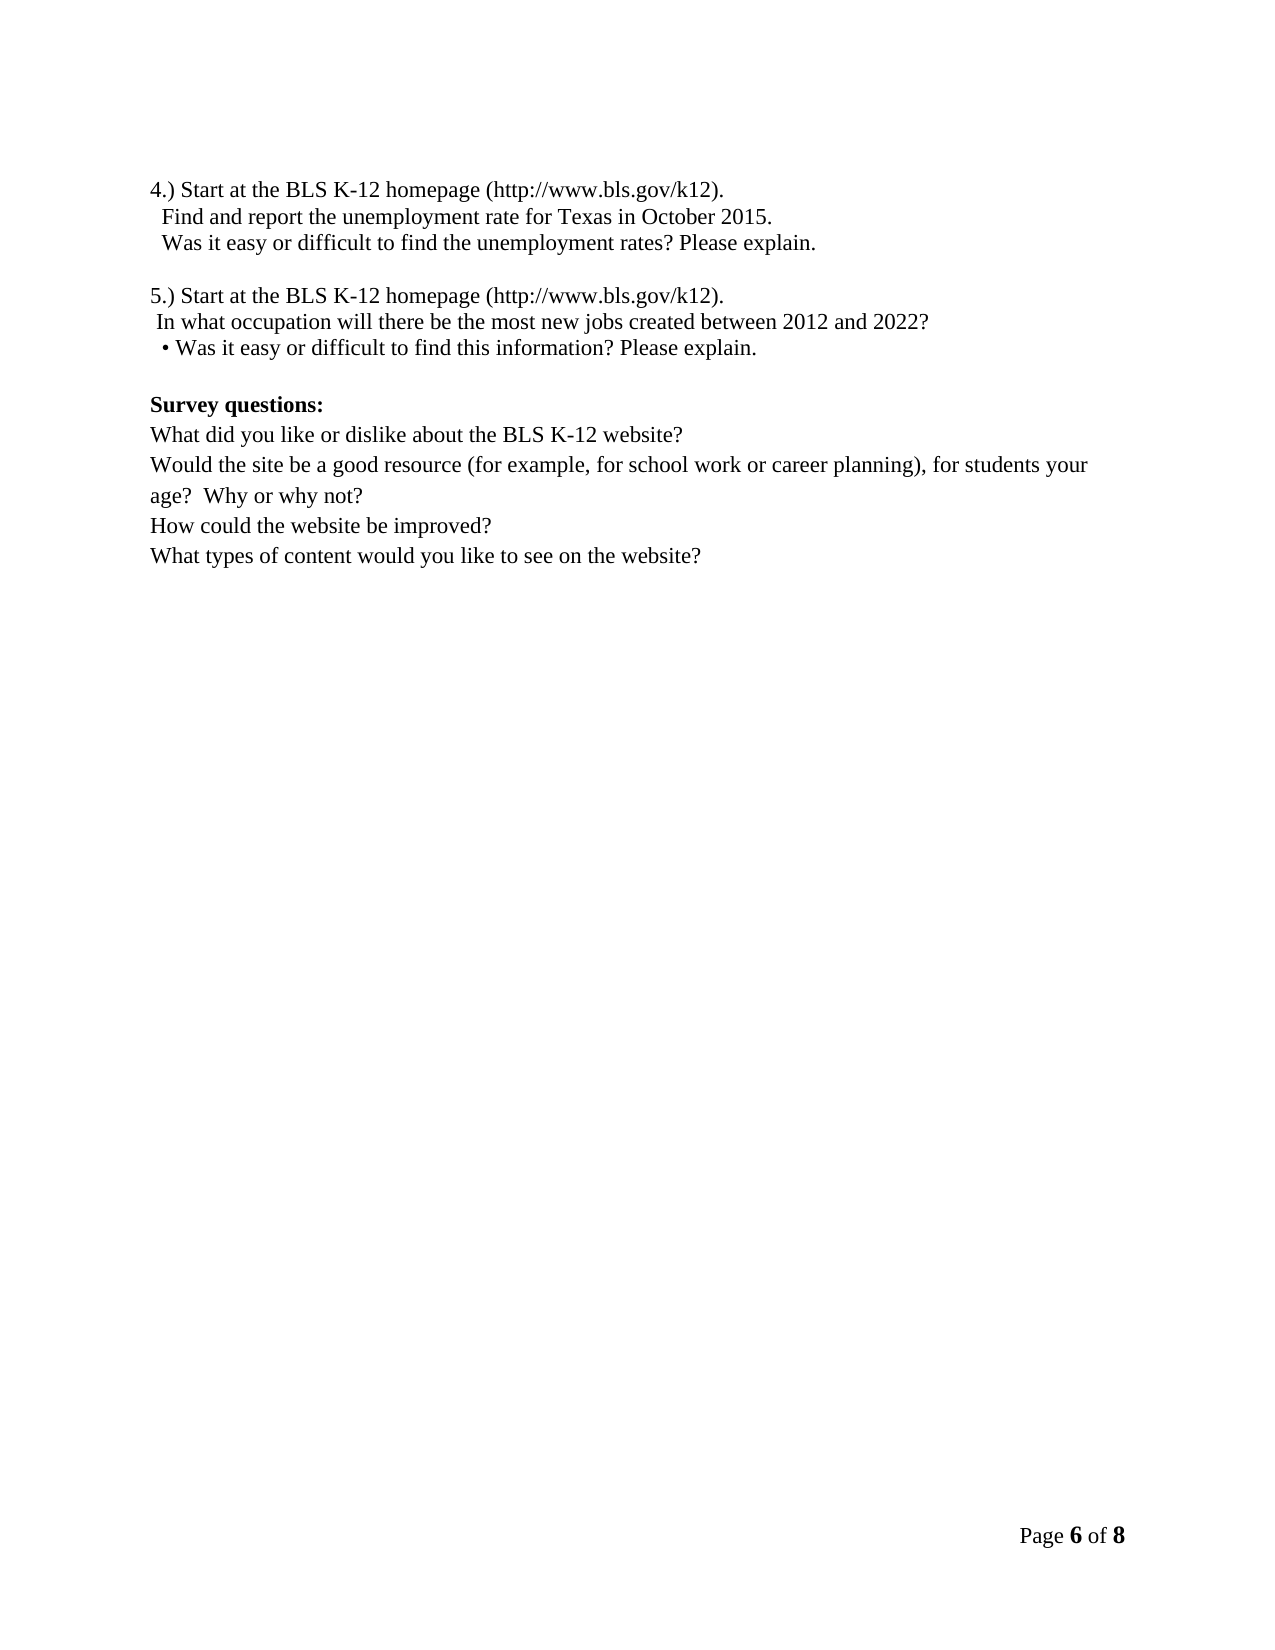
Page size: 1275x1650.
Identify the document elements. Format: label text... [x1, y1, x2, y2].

text How could the website be improved? [150, 512, 1125, 538]
text Would the site be a good resource (for example, for school work or career planning), for students your age? Why or why not? [150, 451, 1125, 508]
text 4.) Start at the BLS K-12 homepage (http://www.bls.gov/k12). Find and report the unemployment rate for Texas in October 2015. Was it easy or difficult to find the unemployment rates? Please explain. [150, 150, 1125, 255]
text What did you like or dislike about the BLS K-12 website? [150, 421, 1125, 448]
text What types of content would you like to see on the website? [150, 542, 1125, 568]
text Survey questions: [150, 391, 1125, 417]
text 5.) Start at the BLS K-12 homepage (http://www.bls.gov/k12). [150, 255, 1125, 308]
text In what occupation will there be the most new jobs created between 2012 and 2022? • Was it easy or difficult to find this information? Please explain. [150, 308, 1125, 361]
